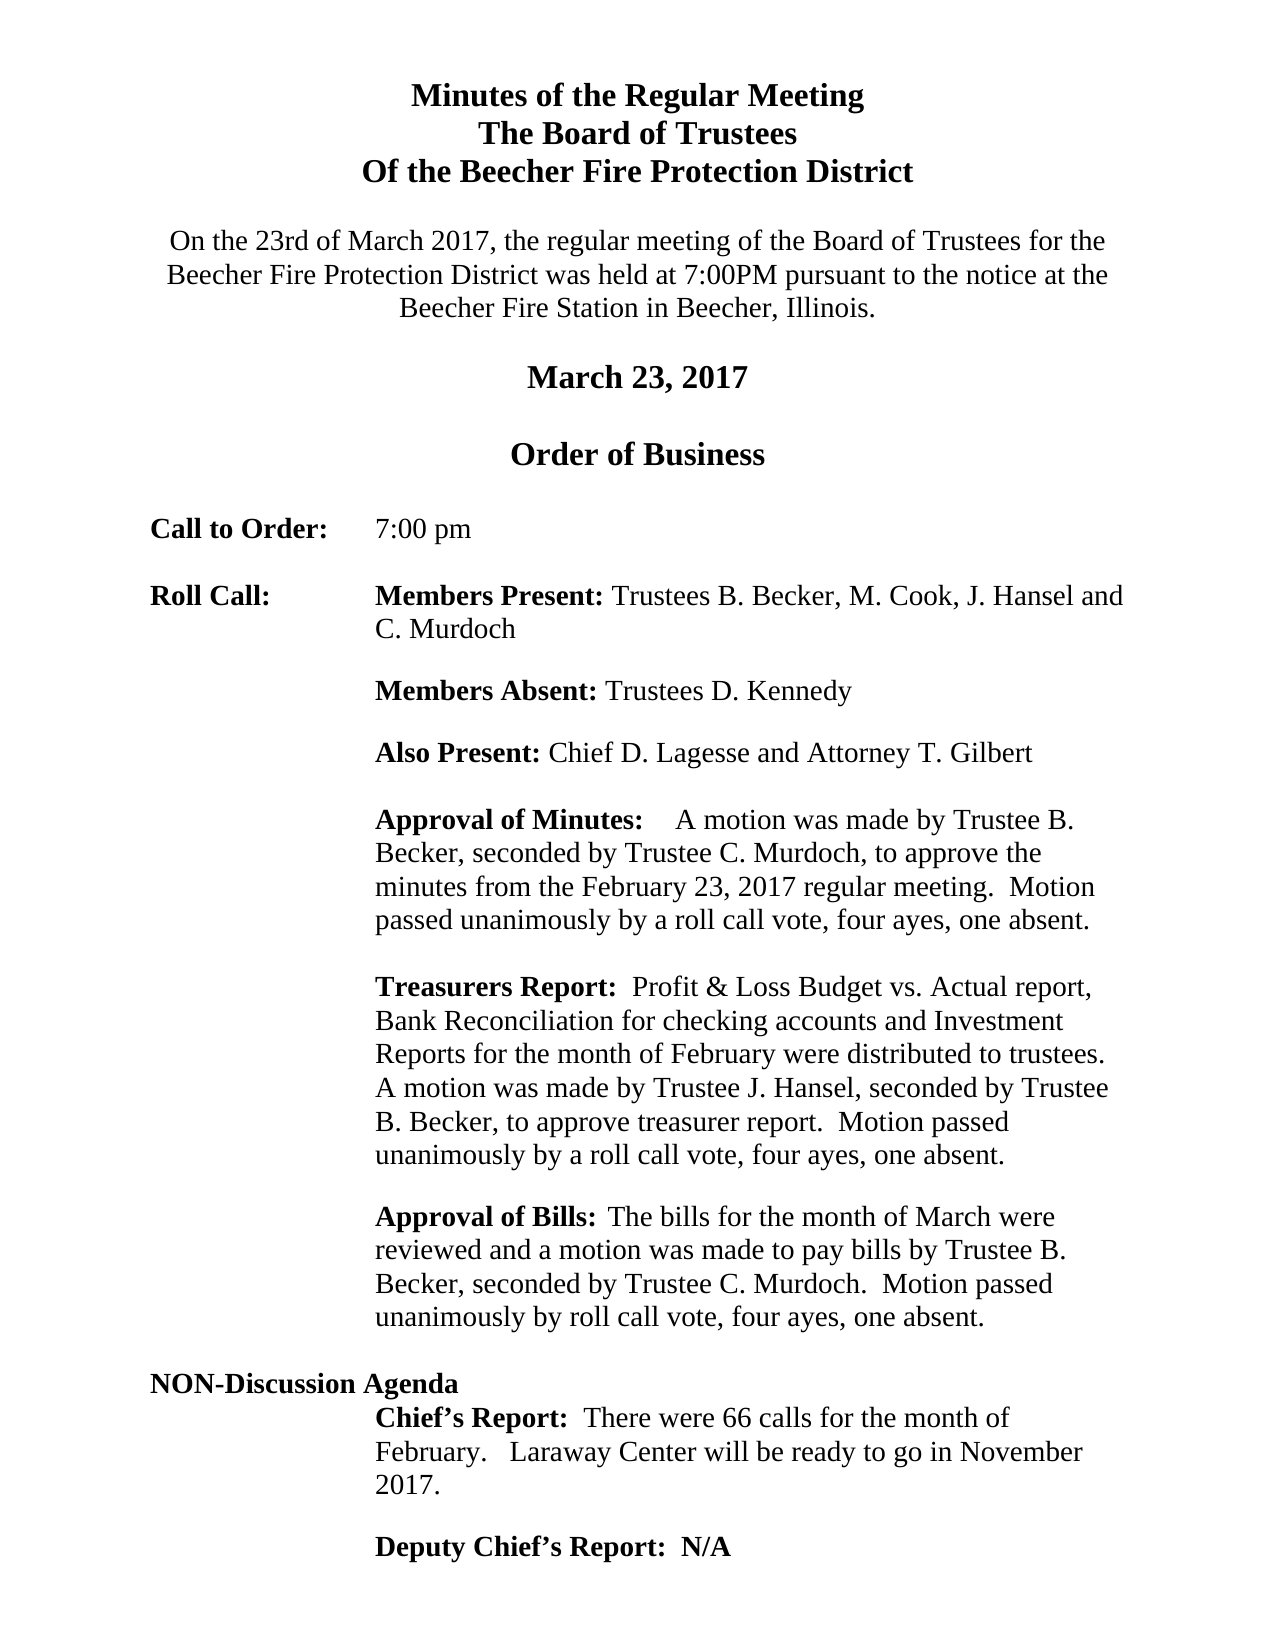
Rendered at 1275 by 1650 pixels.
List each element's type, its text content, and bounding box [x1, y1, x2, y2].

text Order of Business [150, 434, 1125, 473]
text Deputy Chief’s Report: N/A [150, 1529, 1125, 1562]
text Also Present: Chief D. Lagesse and Attorney T. Gilbert [150, 735, 1125, 768]
text Chief’s Report: There were 66 calls for the month of February. Laraway Center will be ready to go in November 2017. [150, 1400, 1125, 1501]
text Minutes of the Regular Meeting [150, 75, 1125, 113]
text Of the Beecher Fire Protection District [150, 152, 1125, 190]
text Roll Call: Members Present: Trustees B. Becker, M. Cook, J. Hansel and C. Murdoch [150, 578, 1125, 645]
text Approval of Bills: The bills for the month of March were reviewed and a motion was made to pay bills by Trustee B. Becker, seconded by Trustee C. Murdoch. Motion passed unanimously by roll call vote, four ayes, one absent. [375, 1199, 1125, 1333]
text Approval of Minutes: A motion was made by Trustee B. Becker, seconded by Trustee C. Murdoch, to approve the minutes from the February 23, 2017 regular meeting. Motion passed unanimously by a roll call vote, four ayes, one absent. [150, 802, 1125, 936]
text March 23, 2017 [150, 358, 1125, 396]
text The Board of Trustees [150, 113, 1125, 152]
text Members Absent: Trustees D. Kennedy [375, 673, 1125, 707]
text Treasurers Report: Profit & Loss Budget vs. Actual report, Bank Reconciliation for checking accounts and Investment Reports for the month of February were distributed to trustees. A motion was made by Trustee J. Hansel, seconded by Trustee B. Becker, to approve treasurer report. Motion passed unanimously by a roll call vote, four ayes, one absent. [150, 969, 1125, 1171]
text NON-Discussion Agenda [150, 1367, 1125, 1400]
text Call to Order: 7:00 pm [150, 511, 1125, 544]
text On the 23rd of March 2017, the regular meeting of the Board of Trustees for the Beecher Fire Protection District was held at 7:00PM pursuant to the notice at the Beecher Fire Station in Beecher, Illinois. [150, 223, 1125, 324]
